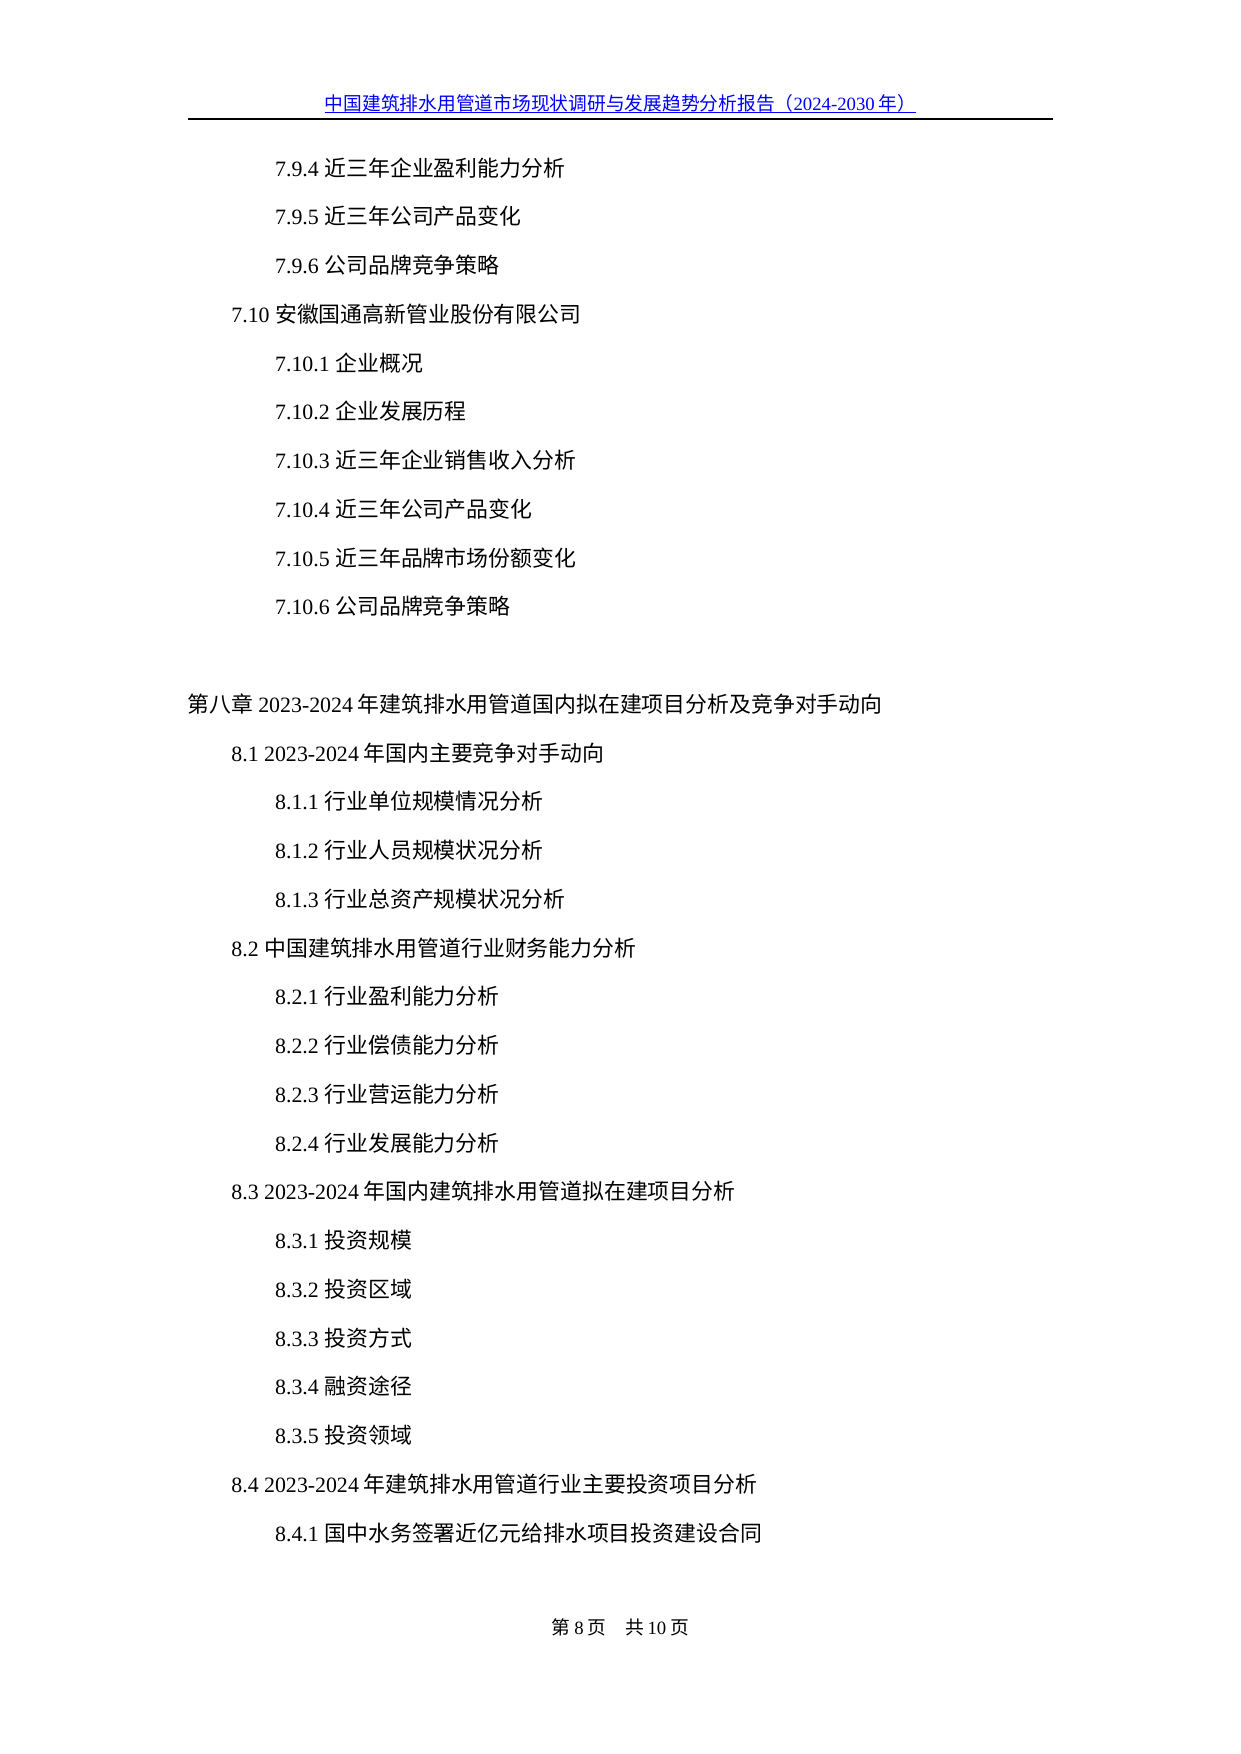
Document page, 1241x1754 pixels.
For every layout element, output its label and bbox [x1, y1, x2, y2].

text [187, 150, 1053, 1548]
